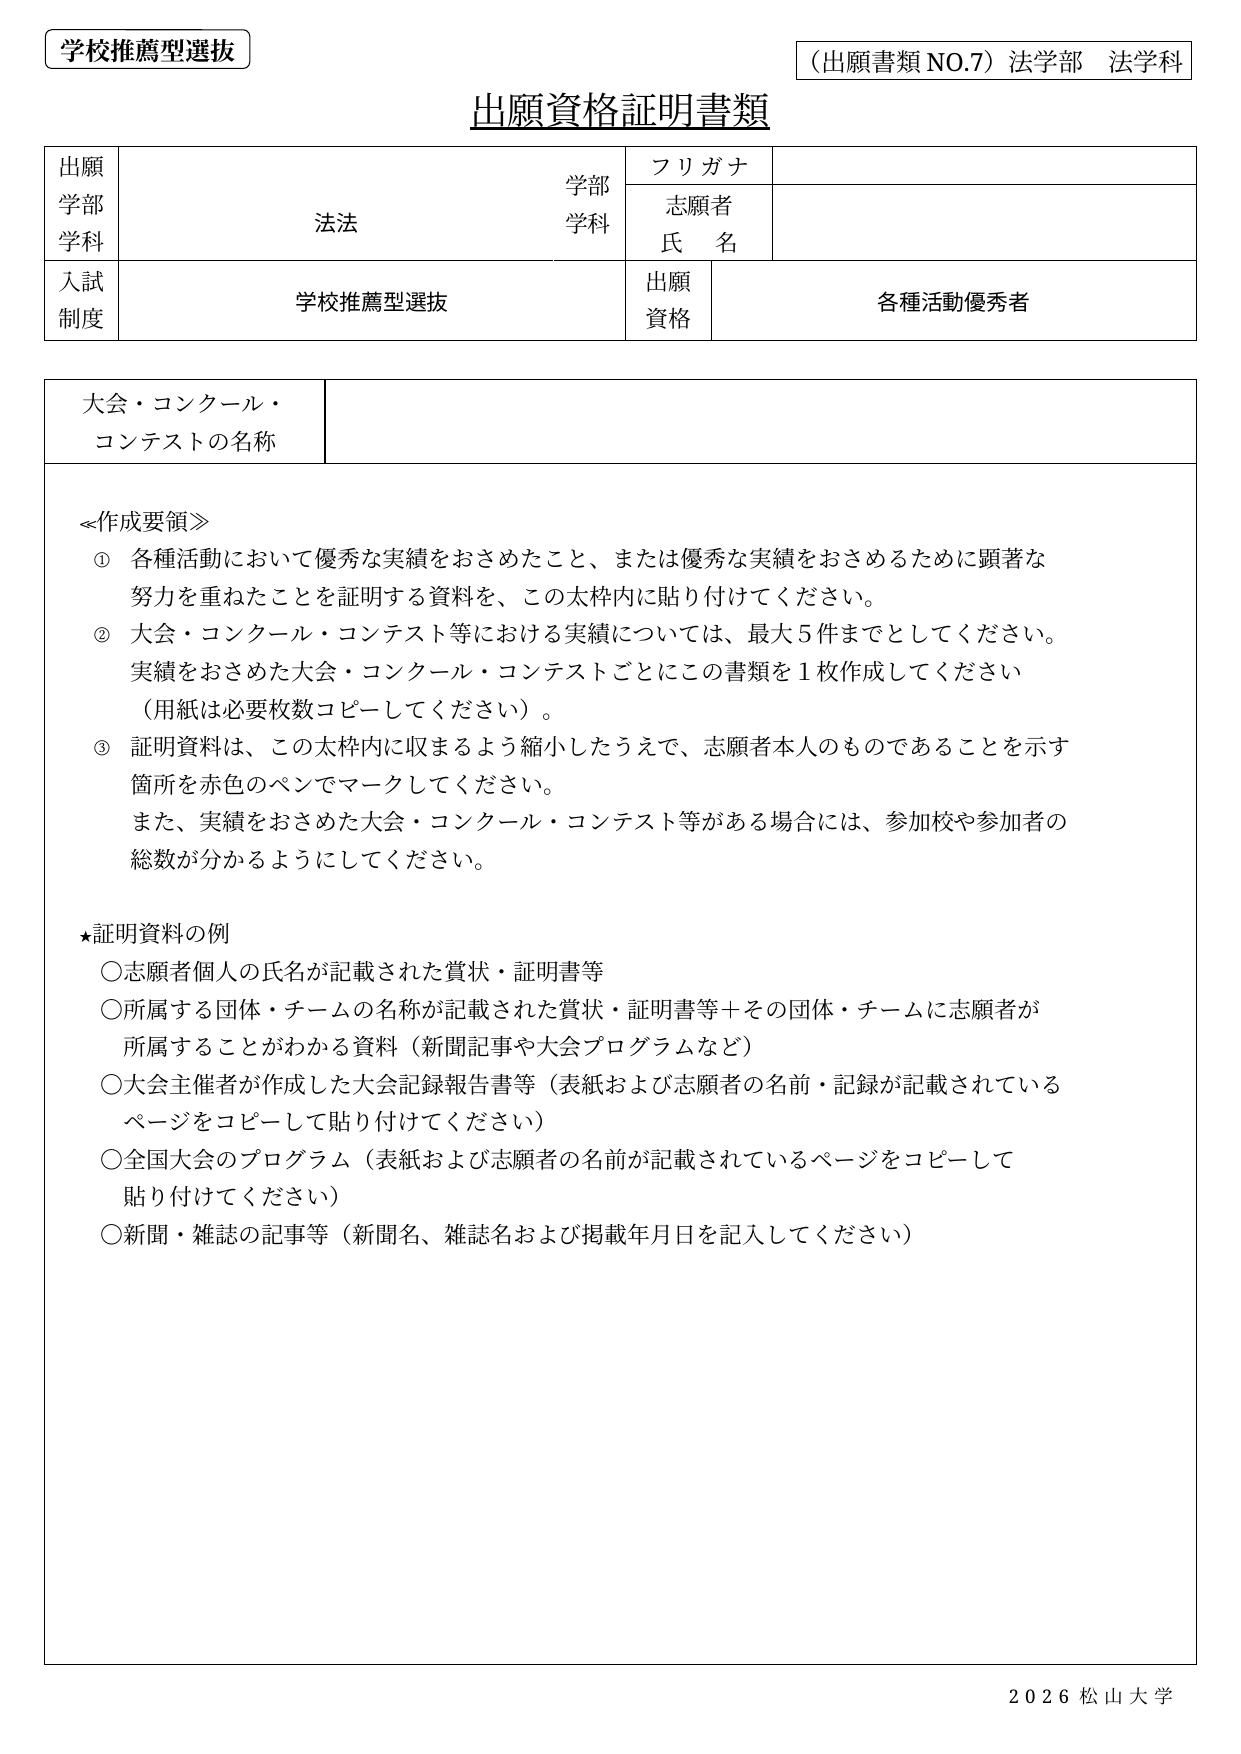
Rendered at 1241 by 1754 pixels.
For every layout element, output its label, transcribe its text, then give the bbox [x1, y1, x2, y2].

text 出願資格証明書類 [29, 71, 1211, 146]
table_header [119, 147, 553, 260]
table_cell [712, 261, 1196, 340]
table_header 学部 学科 [554, 147, 625, 260]
table_header 大会・コンクール・ コンテストの名称 [45, 380, 324, 463]
table_cell [773, 185, 1196, 260]
table_cell 入試 制度 [45, 261, 118, 340]
table_cell [119, 261, 625, 340]
table_header 出願 学部 学科 [45, 147, 118, 260]
table_cell 志願者 氏名 [626, 185, 772, 260]
table_header フリガナ [626, 147, 772, 184]
table_cell 出願 資格 [626, 261, 711, 340]
table_cell ≪作成要領≫ 各種活動において優秀な実績をおさめたこと、または優秀な実績をおさめるために顕著な 努力を重ねたことを証明する資料を、この太枠内に貼り付けてください。 大会・コンクール・コンテスト等における実績については、最大５件までとしてください。 実績をおさめた大会・コンクール・コンテストごとにこの書類を１枚作成してください （用紙は必要枚数コピーしてください）。 証明資料は、この太枠内に収まるよう縮小したうえで、志願者本人のものであることを示す 箇所を赤色のペンでマークしてください。 また、実績をおさめた大会・コンクール・コンテスト等がある場合には、参加校や参加者の 総数が分かるようにしてください。 ★証明資料の例 〇志願者個人の氏名が記載された賞状・証明書等 〇所属する団体・チームの名称が記載された賞状・証明書等＋その団体・チームに志願者が 所属することがわかる資料（新聞記事や大会プログラムなど） 〇大会主催者が作成した大会記録報告書等（表紙および志願者の名前・記録が記載されている ページをコピーして貼り付けてください） 〇全国大会のプログラム（表紙および志願者の名前が記載されているページをコピーして 貼り付けてください） 〇新聞・雑誌の記事等（新聞名、雑誌名および掲載年月日を記入してください） [45, 464, 1196, 1664]
table_header [326, 380, 1196, 463]
table_header [773, 147, 1196, 184]
